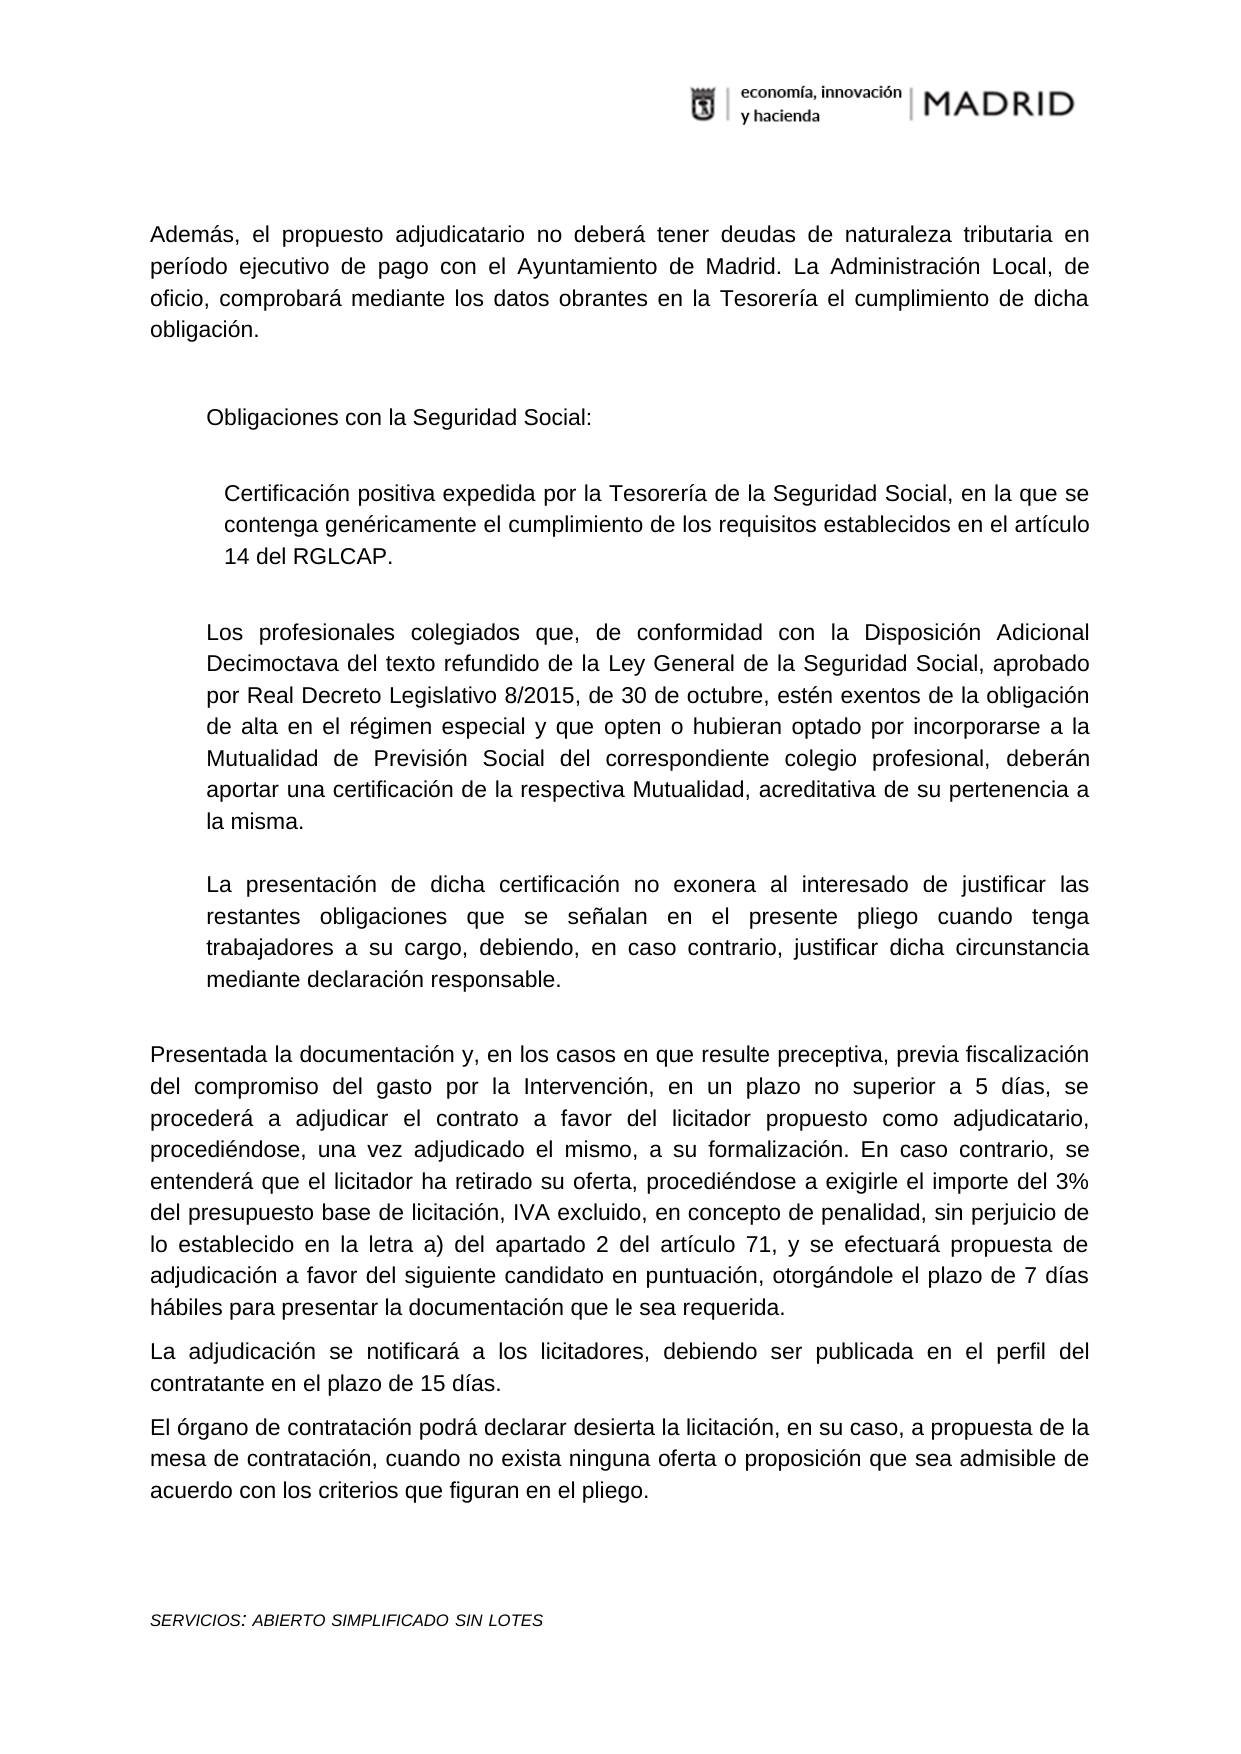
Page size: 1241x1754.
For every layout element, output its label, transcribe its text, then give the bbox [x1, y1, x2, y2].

text Certificación positiva expedida por de , en la que se contenga genéricamente el cumplimiento de los requisitos establecidos en el artículo 14 del RGLCAP. [224, 480, 1090, 569]
text Presentada la documentación y, en los casos en que resulte preceptiva, previa fiscalización del compromiso del gasto por , en un plazo no superior a 5 días, se procederá a adjudicar el contrato a favor del licitador propuesto como adjudicatario, procediéndose, una vez adjudicado el mismo, a su formalización. En caso contrario, se entenderá que el licitador ha retirado su oferta, procediéndose a exigirle el importe del 3% del presupuesto base de licitación, IVA excluido, en concepto de penalidad, sin perjuicio de lo establecido en la letra a) del apartado 2 del artículo 71, y se efectuará propuesta de adjudicación a favor del siguiente candidato en puntuación, otorgándole el plazo de 7 días hábiles para presentar la documentación que le sea requerida. [150, 1041, 1090, 1320]
text El órgano de contratación podrá declarar desierta la licitación, en su caso, a propuesta de la mesa de contratación, cuando no exista ninguna oferta o proposición que sea admisible de acuerdo con los criterios que figuran en el pliego. [150, 1413, 1090, 1503]
text Los profesionales colegiados que, de conformidad con Decimoctava del texto refundido de de , aprobado por Real Decreto Legislativo 8/2015, de 30 de octubre, estén exentos de la obligación de alta en el régimen especial y que opten o hubieran optado por incorporarse a de Previsión Social del correspondiente colegio profesional, deberán aportar una certificación de la respectiva Mutualidad, acreditativa de su pertenencia a la misma. [206, 708, 1090, 834]
text La adjudicación se notificará a los licitadores, debiendo ser publicada en el perfil del contratante en el plazo de 15 días. [150, 1338, 1090, 1396]
text La presentación de dicha certificación no exonera al interesado de justificar las restantes obligaciones que se señalan en el presente pliego cuando tenga trabajadores a su cargo, debiendo, en caso contrario, justificar dicha circunstancia mediante declaración responsable. [206, 871, 1090, 992]
picture [670, 75, 1091, 142]
text Los profesionales colegiados que, de conformidad con Decimoctava del texto refundido de de , aprobado por Real Decreto Legislativo 8/2015, de 30 de octubre, estén exentos de la obligación de alta en el régimen especial y que opten o hubieran optado por incorporarse a de Previsión Social del correspondiente colegio profesional, deberán aportar una certificación de la respectiva Mutualidad, acreditativa de su pertenencia a la misma. [206, 618, 1090, 682]
text Además, el propuesto adjudicatario no deberá tener deudas de naturaleza tributaria en período ejecutivo de pago con el Ayuntamiento de Madrid. , de oficio, comprobará mediante los datos obrantes en el cumplimiento de dicha obligación. [150, 221, 1090, 342]
text Obligaciones con : [206, 404, 1090, 431]
